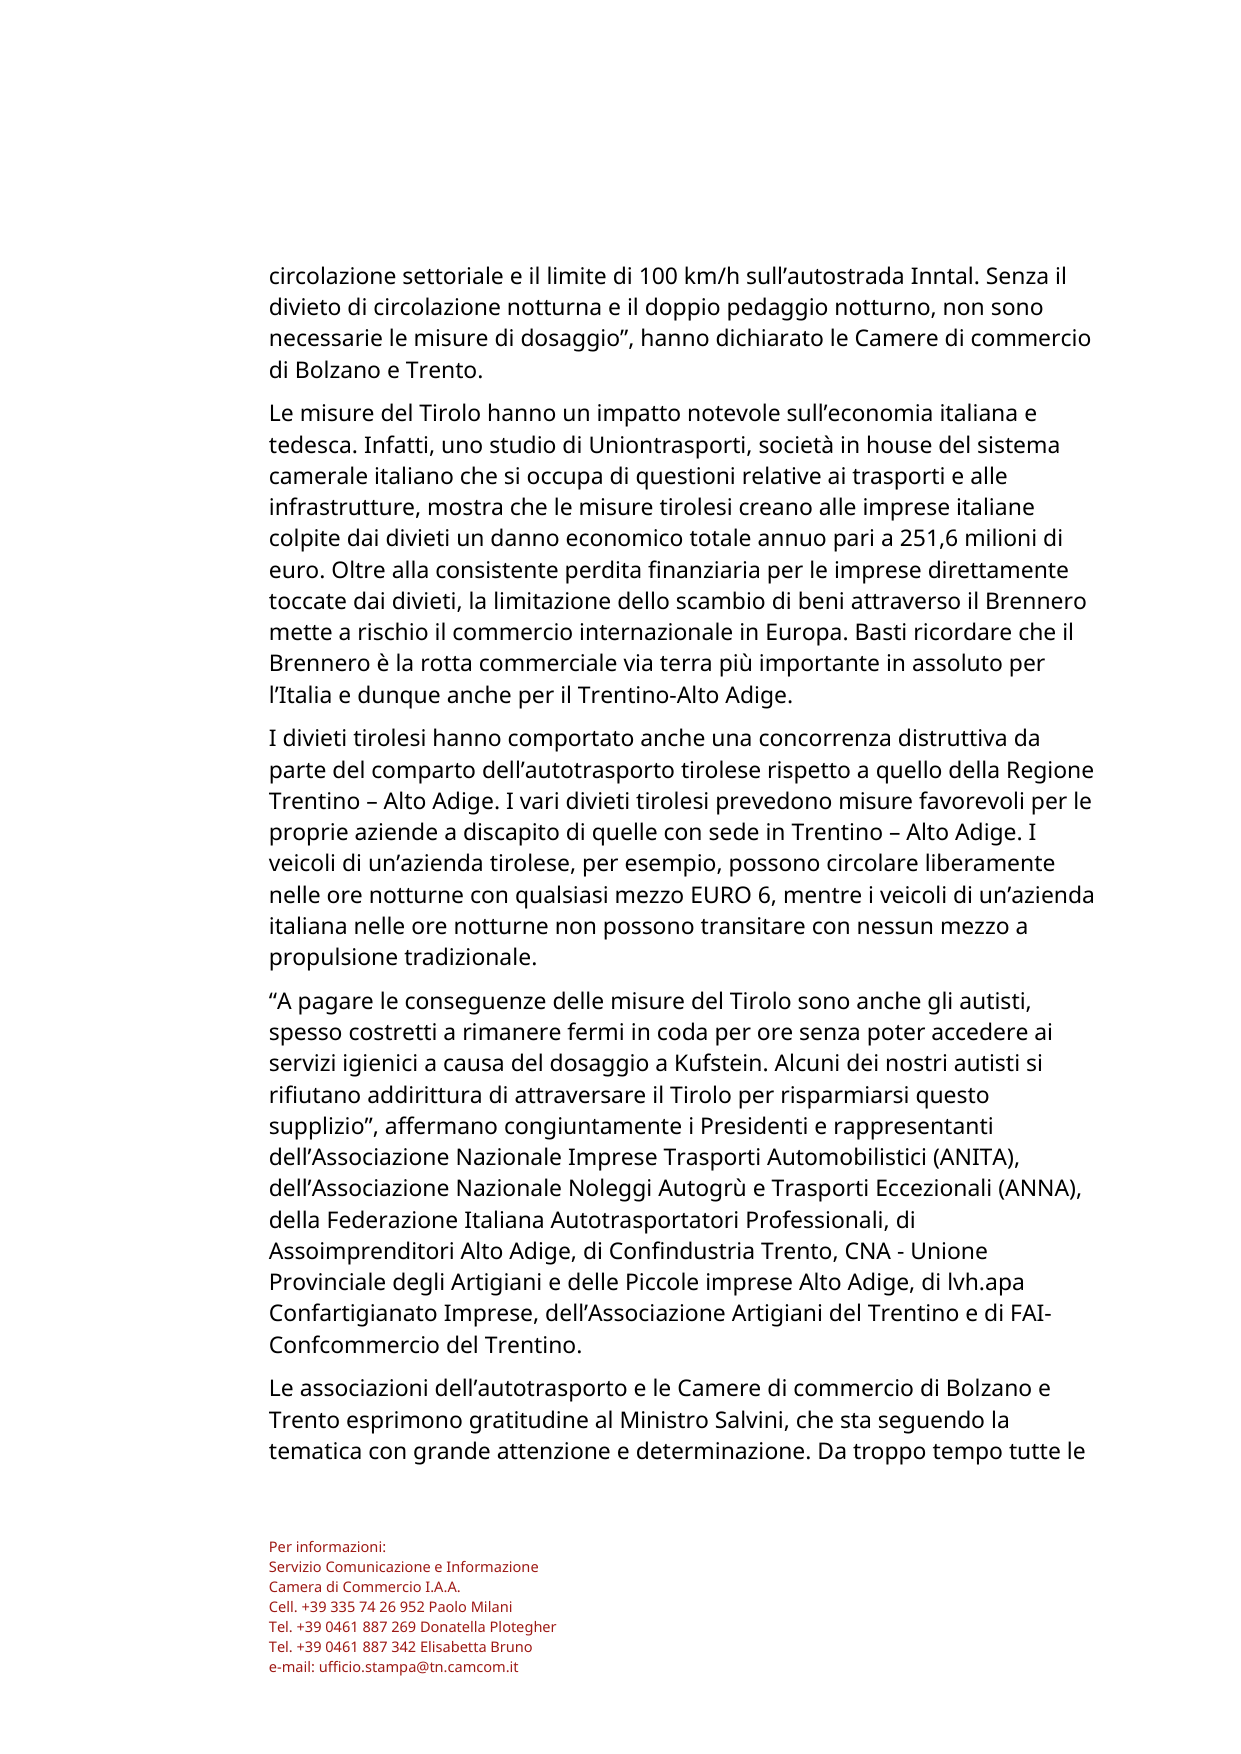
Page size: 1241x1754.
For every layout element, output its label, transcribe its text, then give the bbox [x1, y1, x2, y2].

text Le misure del Tirolo hanno un impatto notevole sull’economia italiana e tedesca. Infatti, uno studio di Uniontrasporti, società in house del sistema camerale italiano che si occupa di questioni relative ai trasporti e alle infrastrutture, mostra che le misure tirolesi creano alle imprese italiane colpite dai divieti un danno economico totale annuo pari a 251,6 milioni di euro. Oltre alla consistente perdita finanziaria per le imprese direttamente toccate dai divieti, la limitazione dello scambio di beni attraverso il Brennero mette a rischio il commercio internazionale in Europa. Basti ricordare che il Brennero è la rotta commerciale via terra più importante in assoluto per l’Italia e dunque anche per il Trentino-Alto Adige. [269, 397, 1104, 710]
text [269, 1372, 1104, 1466]
text I divieti tirolesi hanno comportato anche una concorrenza distruttiva da parte del comparto dell’autotrasporto tirolese rispetto a quello della Regione Trentino – Alto Adige. I vari divieti tirolesi prevedono misure favorevoli per le proprie aziende a discapito di quelle con sede in Trentino – Alto Adige. I veicoli di un’azienda tirolese, per esempio, possono circolare liberamente nelle ore notturne con qualsiasi mezzo EURO 6, mentre i veicoli di un’azienda italiana nelle ore notturne non possono transitare con nessun mezzo a propulsione tradizionale. [269, 722, 1104, 972]
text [269, 260, 1104, 385]
text “A pagare le conseguenze delle misure del Tirolo sono anche gli autisti, spesso costretti a rimanere fermi in coda per ore senza poter accedere ai servizi igienici a causa del dosaggio a Kufstein. Alcuni dei nostri autisti si rifiutano addirittura di attraversare il Tirolo per risparmiarsi questo supplizio”, affermano congiuntamente i Presidenti e rappresentanti dell’Associazione Nazionale Imprese Trasporti Automobilistici (ANITA), dell’Associazione Nazionale Noleggi Autogrù e Trasporti Eccezionali (ANNA), della Federazione Italiana Autotrasportatori Professionali, di Assoimprenditori Alto Adige, di Confindustria Trento, CNA - Unione Provinciale degli Artigiani e delle Piccole imprese Alto Adige, di lvh.apa Confartigianato Imprese, dell’Associazione Artigiani del Trentino e di FAI-Confcommercio del Trentino. [269, 985, 1104, 1360]
